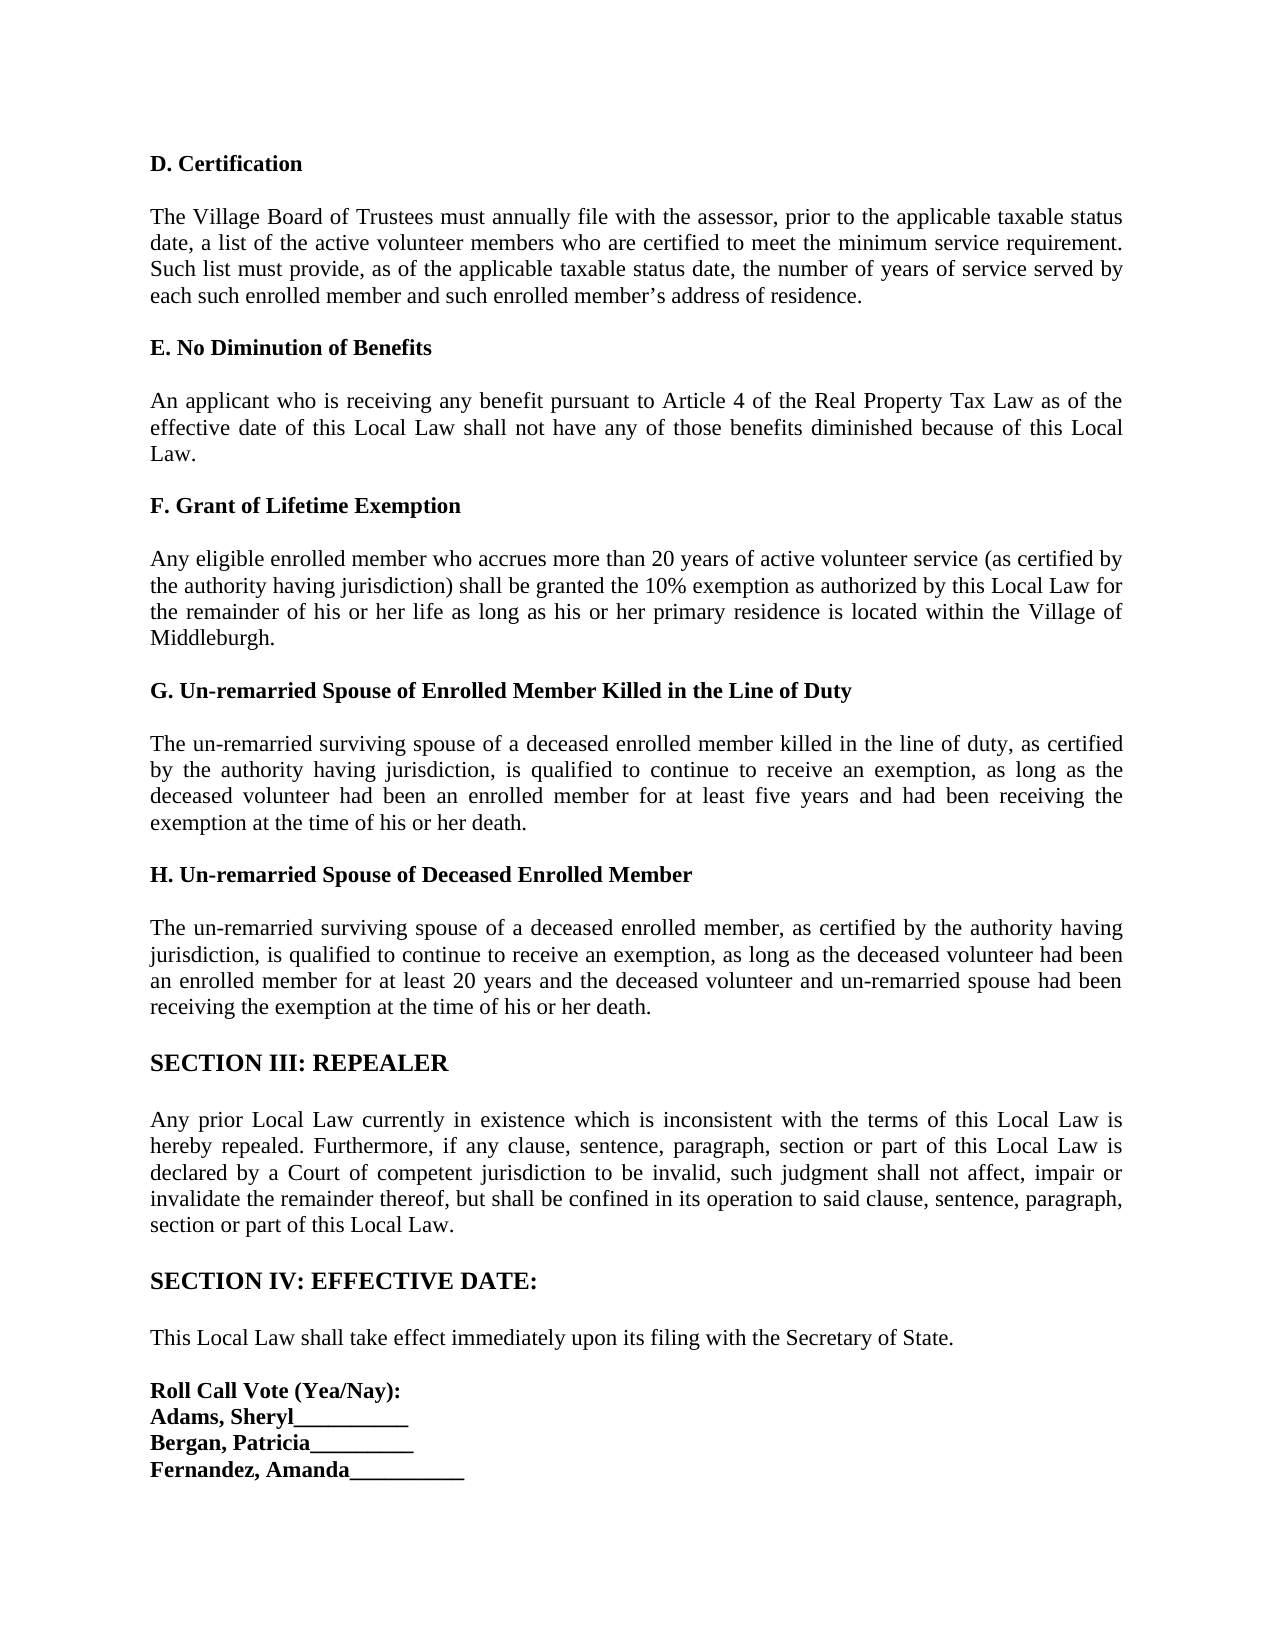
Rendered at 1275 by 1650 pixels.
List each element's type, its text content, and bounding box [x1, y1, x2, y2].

text The un-remarried surviving spouse of a deceased enrolled member killed in the line of duty, as certified by the authority having jurisdiction, is qualified to continue to receive an exemption, as long as the deceased volunteer had been an enrolled member for at least five years and had been receiving the exemption at the time of his or her death. [150, 730, 1125, 835]
text This Local Law shall take effect immediately upon its filing with the Secretary of State. [150, 1324, 1125, 1350]
text F. Grant of Lifetime Exemption [150, 493, 1125, 519]
text D. Certification [150, 150, 1125, 176]
text SECTION III: REPEALER [150, 1048, 1125, 1077]
text G. Un-remarried Spouse of Enrolled Member Killed in the Line of Duty [150, 677, 1125, 703]
text Any prior Local Law currently in existence which is inconsistent with the terms of this Local Law is hereby repealed. Furthermore, if any clause, sentence, paragraph, section or part of this Local Law is declared by a Court of competent jurisdiction to be invalid, such judgment shall not affect, impair or invalidate the remainder thereof, but shall be confined in its operation to said clause, sentence, paragraph, section or part of this Local Law. [150, 1106, 1125, 1238]
text Fernandez, Amanda__________ [150, 1456, 1125, 1482]
text The un-remarried surviving spouse of a deceased enrolled member, as certified by the authority having jurisdiction, is qualified to continue to receive an exemption, as long as the deceased volunteer had been an enrolled member for at least 20 years and the deceased volunteer and un-remarried spouse had been receiving the exemption at the time of his or her death. [150, 914, 1125, 1020]
text Bergan, Patricia_________ [150, 1429, 1125, 1456]
text Any eligible enrolled member who accrues more than 20 years of active volunteer service (as certified by the authority having jurisdiction) shall be granted the 10% exemption as authorized by this Local Law for the remainder of his or her life as long as his or her primary residence is located within the Village of Middleburgh. [150, 545, 1125, 651]
text SECTION IV: EFFECTIVE DATE: [150, 1266, 1125, 1295]
text The Village Board of Trustees must annually file with the assessor, prior to the applicable taxable status date, a list of the active volunteer members who are certified to meet the minimum service requirement. Such list must provide, as of the applicable taxable status date, the number of years of service served by each such enrolled member and such enrolled member’s address of residence. [150, 203, 1125, 308]
text Adams, Sheryl__________ [150, 1403, 1125, 1429]
text Roll Call Vote (Yea/Nay): [150, 1377, 1125, 1403]
text H. Un-remarried Spouse of Deceased Enrolled Member [150, 862, 1125, 888]
text E. No Diminution of Benefits [150, 334, 1125, 361]
text An applicant who is receiving any benefit pursuant to Article 4 of the Real Property Tax Law as of the effective date of this Local Law shall not have any of those benefits diminished because of this Local Law. [150, 387, 1125, 466]
